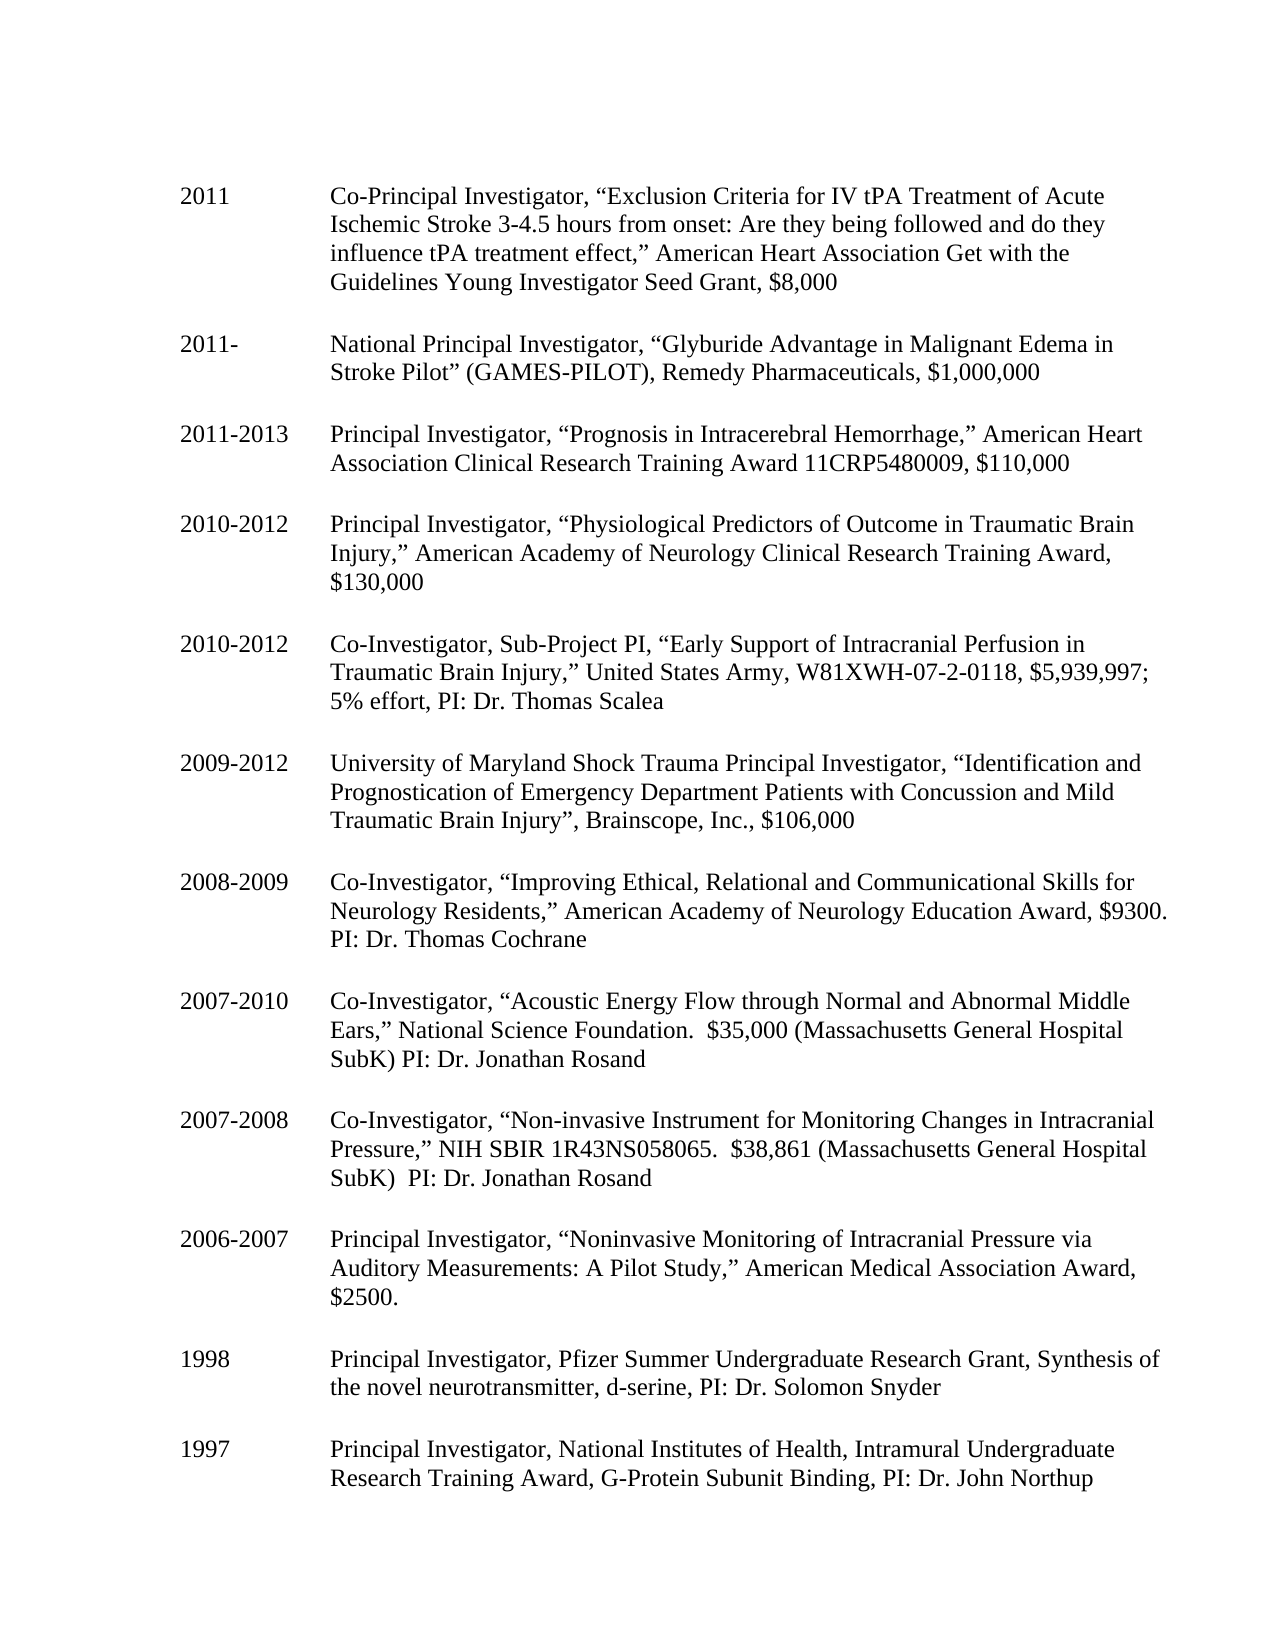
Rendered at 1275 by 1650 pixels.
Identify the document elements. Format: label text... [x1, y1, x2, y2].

text 2011 Co-Principal Investigator, “Exclusion Criteria for IV tPA Treatment of Acute Ischemic Stroke 3-4.5 hours from onset: Are they being followed and do they influence tPA treatment effect,” American Heart Association Get with the Guidelines Young Investigator Seed Grant, $8,000 [180, 181, 1170, 296]
text 1998 Principal Investigator, Pfizer Summer Undergraduate Research Grant, Synthesis of the novel neurotransmitter, d-serine, PI: Dr. Solomon Snyder [180, 1344, 1170, 1401]
text 2011- National Principal Investigator, “Glyburide Advantage in Malignant Edema in Stroke Pilot” (GAMES-PILOT), Remedy Pharmaceuticals, $1,000,000 [180, 329, 1170, 386]
list Co-Investigator, “Improving Ethical, Relational and Communicational Skills for Neurology Residents,” of Neurology Education Award, $9300. PI: Dr. Thomas Cochrane [180, 867, 1170, 953]
text 1997 Principal Investigator, National Institutes of Health, Intramural Undergraduate Research Training Award, G-Protein Subunit Binding, PI: Dr. John Northup [180, 1434, 1170, 1492]
text 2010-2012 Co-Investigator, Sub-Project PI, “Early Support of Intracranial Perfusion in Traumatic Brain Injury,” United States Army, W81XWH-07-2-0118, $5,939,997; 5% effort, PI: Dr. Thomas Scalea [180, 629, 1170, 715]
list Principal Investigator, “Noninvasive Monitoring of Intracranial Pressure via Auditory Measurements: A Pilot Study,” American Medical Association Award, $2500. [180, 1224, 1170, 1311]
list Co-Investigator, “Acoustic Energy Flow through Normal and Abnormal Middle Ears,” National Science Foundation. $35,000 (Massachusetts General Hospital SubK) PI: Dr. Jonathan Rosand [180, 986, 1170, 1072]
text 2010-2012 Principal Investigator, “Physiological Predictors of Outcome in Traumatic Brain Injury,” of Neurology Clinical Research Training Award, $130,000 [180, 509, 1170, 596]
text 2011-2013 Principal Investigator, “Prognosis in Intracerebral Hemorrhage,” American Heart Association Clinical Research Training Award 11CRP5480009, $110,000 [180, 419, 1170, 477]
list Co-Investigator, “Non-invasive Instrument for Monitoring Changes in Intracranial Pressure,” NIH SBIR 1R43NS058065. $38,861 (Massachusetts General Hospital SubK) PI: Dr. Jonathan Rosand [180, 1105, 1170, 1192]
text 2009-2012 University of Shock Trauma Principal Investigator, “Identification and Prognostication of Emergency Department Patients with Concussion and Mild Traumatic Brain Injury”, Brainscope, Inc., $106,000 [180, 748, 1170, 834]
